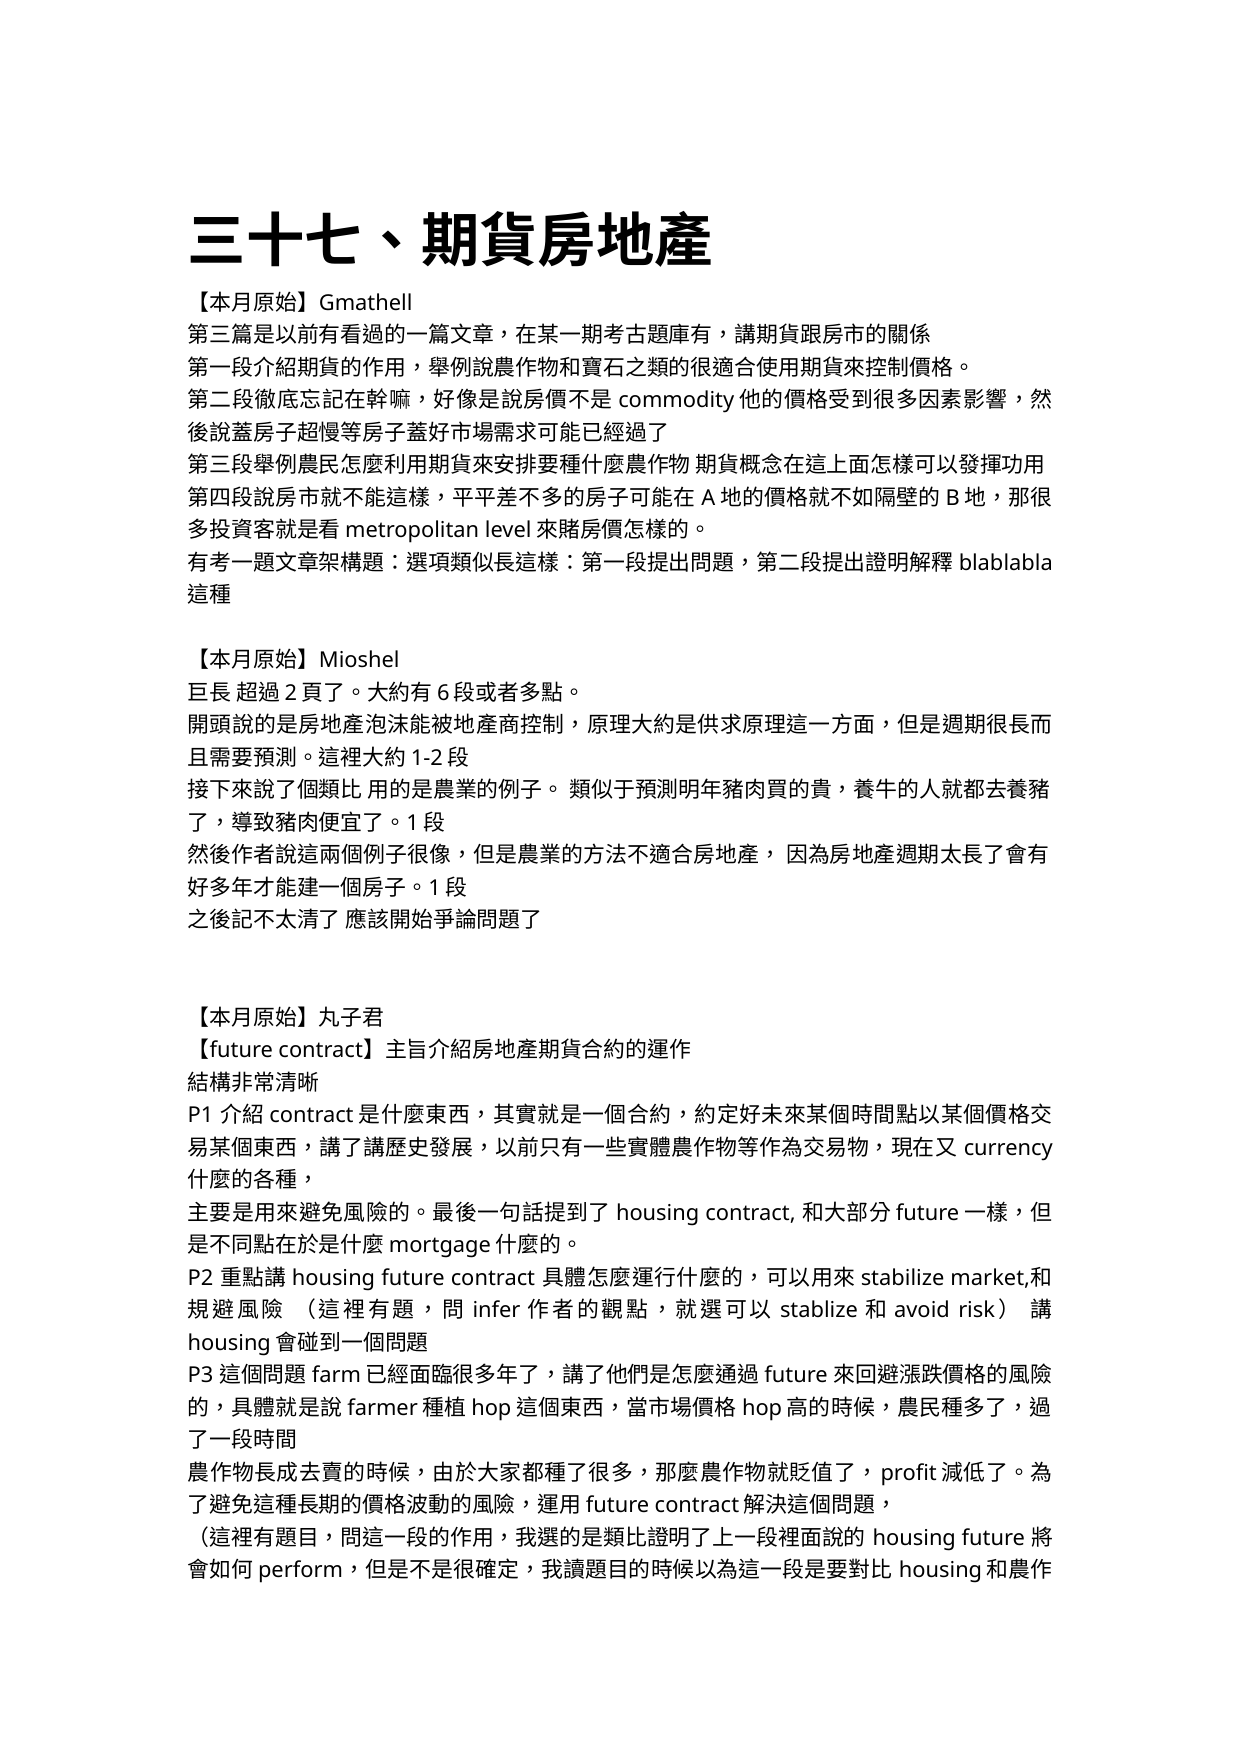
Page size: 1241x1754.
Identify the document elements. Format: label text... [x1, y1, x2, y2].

text 開頭說的是房地產泡沫能被地產商控制，原理大約是供求原理這一方面，但是週期很長而且需要預測。這裡大約1-2段 [187, 707, 1053, 772]
text 農作物長成去賣的時候，由於大家都種了很多，那麼農作物就貶值了，profit減低了。為了避免這種長期的價格波動的風險，運用future contract解決這個問題， [187, 1454, 1053, 1519]
text P2 重點講housing future contract 具體怎麼運行什麼的，可以用來stabilize market,和規避風險 （這裡有題，問infer作者的觀點，就選可以stablize和avoid risk） 講housing會碰到一個問題 [187, 1259, 1053, 1357]
text 主要是用來避免風險的。最後一句話提到了housing contract, 和大部分future一樣，但是不同點在於是什麼mortgage什麼的。 [187, 1194, 1053, 1259]
text 之後記不太清了 應該開始爭論問題了 [187, 902, 1053, 934]
text 第三篇是以前有看過的一篇文章，在某一期考古題庫有，講期貨跟房市的關係 第一段介紹期貨的作用，舉例說農作物和寶石之類的很適合使用期貨來控制價格。 第二段徹底忘記在幹嘛，好像是說房價不是commodity他的價格受到很多因素影響，然後說蓋房子超慢等房子蓋好市場需求可能已經過了 第三段舉例農民怎麼利用期貨來安排要種什麼農作物 期貨概念在這上面怎樣可以發揮功用 第四段說房市就不能這樣，平平差不多的房子可能在A地的價格就不如隔壁的B地，那很多投資客就是看metropolitan level來賭房價怎樣的。 有考一題文章架構題：選項類似長這樣：第一段提出問題，第二段提出證明解釋blablabla這種 [187, 317, 1053, 609]
text 【本月原始】Mioshel [187, 642, 1053, 674]
text 【future contract】主旨介紹房地產期貨合約的運作 [187, 1032, 1053, 1064]
text P3 這個問題 farm已經面臨很多年了，講了他們是怎麼通過future 來回避漲跌價格的風險的，具體就是說farmer種植hop這個東西，當市場價格hop高的時候，農民種多了，過了一段時間 [187, 1357, 1053, 1454]
text 接下來說了個類比 用的是農業的例子。 類似于預測明年豬肉買的貴，養牛的人就都去養豬了，導致豬肉便宜了。1段 [187, 772, 1053, 837]
text 【本月原始】Gmathell [187, 284, 1053, 317]
text 巨長 超過2頁了。大約有6段或者多點。 [187, 674, 1053, 707]
text 然後作者說這兩個例子很像，但是農業的方法不適合房地產， 因為房地產週期太長了會有好多年才能建一個房子。1段 [187, 837, 1053, 902]
text 結構非常清晰 [187, 1064, 1053, 1097]
text P1 介紹contract是什麼東西，其實就是一個合約，約定好未來某個時間點以某個價格交易某個東西，講了講歷史發展，以前只有一些實體農作物等作為交易物，現在又currency什麼的各種， [187, 1097, 1053, 1194]
subtitle 三十七、期貨房地產 [187, 187, 1053, 284]
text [187, 1519, 1053, 1584]
text 【本月原始】丸子君 [187, 999, 1053, 1032]
